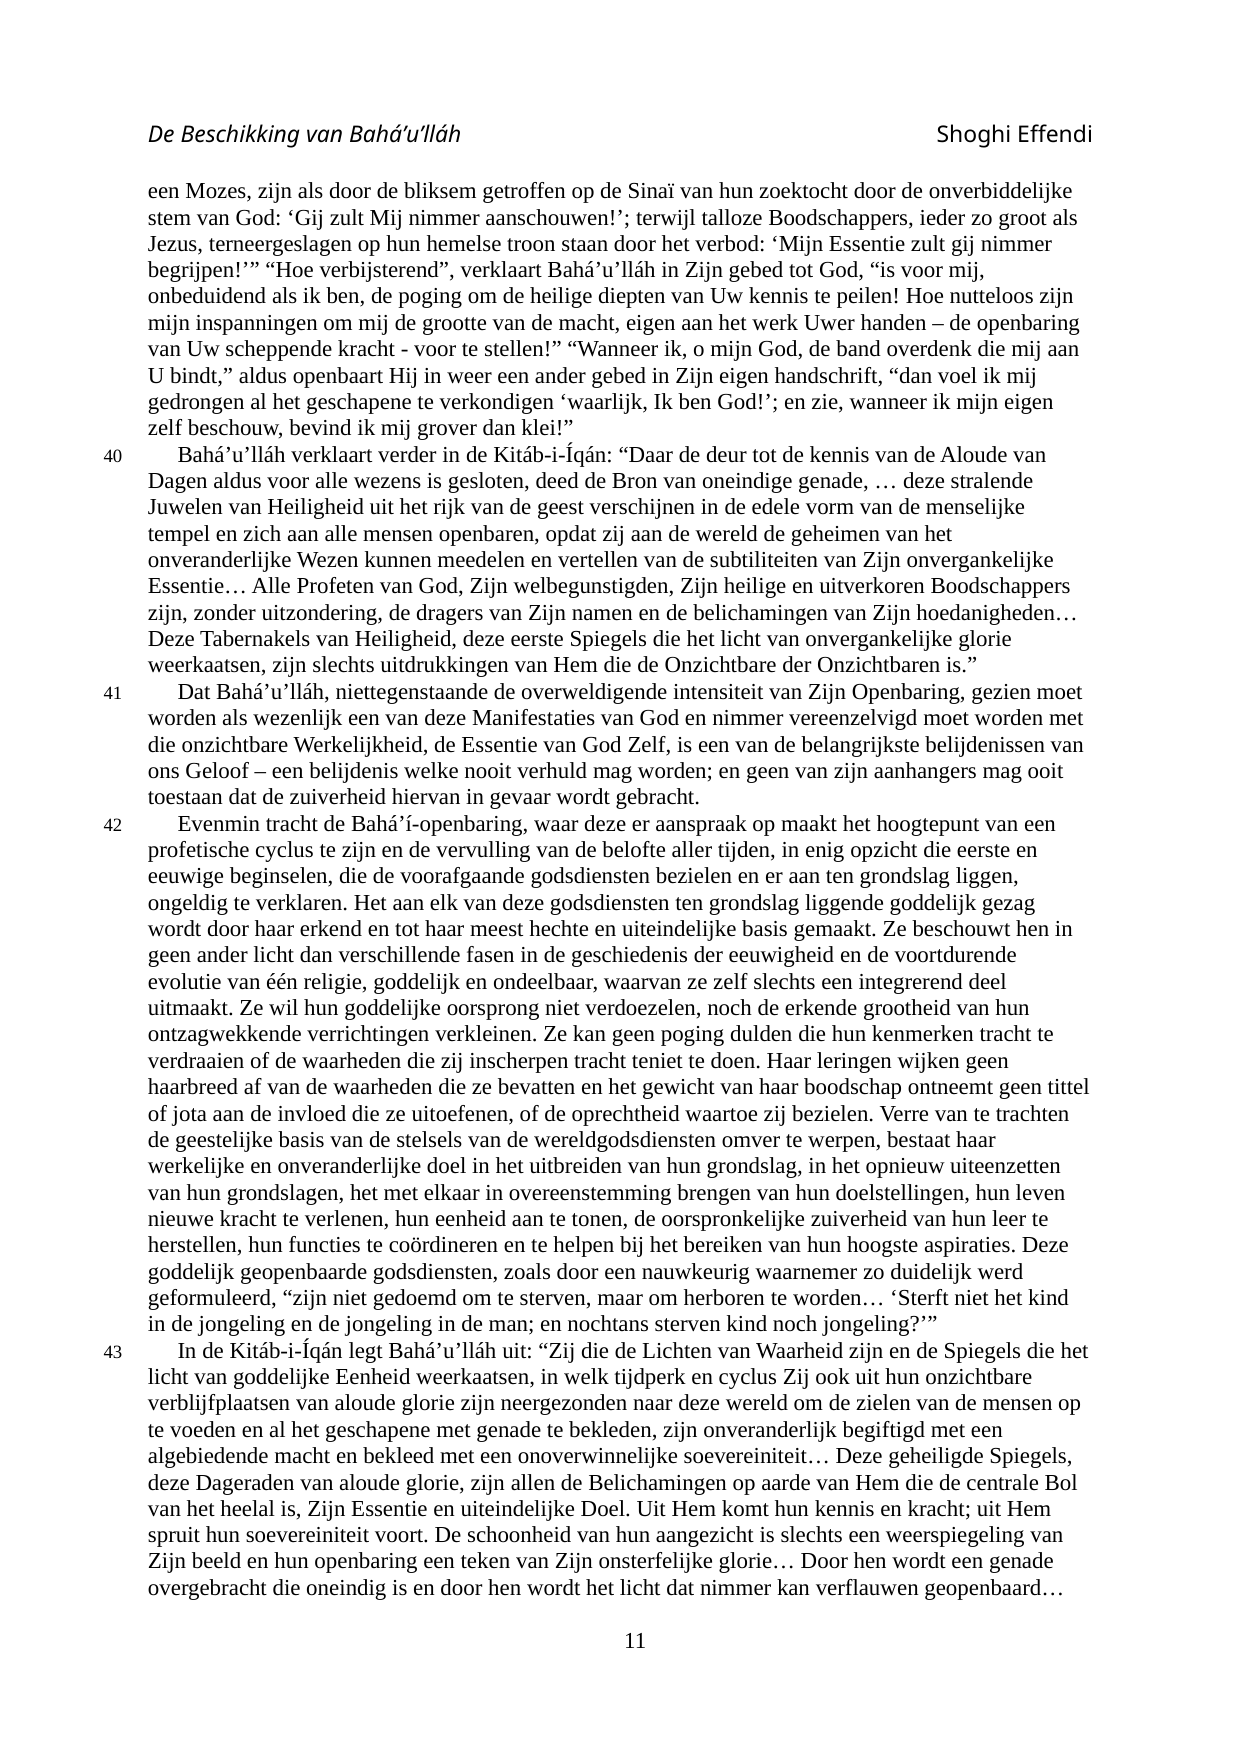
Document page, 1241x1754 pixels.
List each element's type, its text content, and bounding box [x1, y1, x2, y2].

text 41 Dat Bahá’u’lláh, niettegenstaande de overweldigende intensiteit van Zijn Openbaring, gezien moet worden als wezenlijk een van deze Manifestaties van God en nimmer vereenzelvigd moet worden met die onzichtbare Werkelijkheid, de Essentie van God Zelf, is een van de belangrijkste belijdenissen van ons Geloof – een belijdenis welke nooit verhuld mag worden; en geen van zijn aanhangers mag ooit toestaan dat de zuiverheid hiervan in gevaar wordt gebracht. [103, 678, 1092, 810]
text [103, 177, 1092, 441]
text 42 Evenmin tracht de Bahá’í-openbaring, waar deze er aanspraak op maakt het hoogtepunt van een profetische cyclus te zijn en de vervulling van de belofte aller tijden, in enig opzicht die eerste en eeuwige beginselen, die de voorafgaande godsdiensten bezielen en er aan ten grondslag liggen, ongeldig te verklaren. Het aan elk van deze godsdiensten ten grondslag liggende goddelijk gezag wordt door haar erkend en tot haar meest hechte en uiteindelijke basis gemaakt. Ze beschouwt hen in geen ander licht dan verschillende fasen in de geschiedenis der eeuwigheid en de voortdurende evolutie van één religie, goddelijk en ondeelbaar, waarvan ze zelf slechts een integrerend deel uitmaakt. Ze wil hun goddelijke oorsprong niet verdoezelen, noch de erkende grootheid van hun ontzagwekkende verrichtingen verkleinen. Ze kan geen poging dulden die hun kenmerken tracht te verdraaien of de waarheden die zij inscherpen tracht teniet te doen. Haar leringen wijken geen haarbreed af van de waarheden die ze bevatten en het gewicht van haar boodschap ontneemt geen tittel of jota aan de invloed die ze uitoefenen, of de oprechtheid waartoe zij bezielen. Verre van te trachten de geestelijke basis van de stelsels van de wereldgodsdiensten omver te werpen, bestaat haar werkelijke en onveranderlijke doel in het uitbreiden van hun grondslag, in het opnieuw uiteenzetten van hun grondslagen, het met elkaar in overeenstemming brengen van hun doelstellingen, hun leven nieuwe kracht te verlenen, hun eenheid aan te tonen, de oorspronkelijke zuiverheid van hun leer te herstellen, hun functies te coördineren en te helpen bij het bereiken van hun hoogste aspiraties. Deze goddelijk geopenbaarde godsdiensten, zoals door een nauwkeurig waarnemer zo duidelijk werd geformuleerd, “zijn niet gedoemd om te sterven, maar om herboren te worden… ‘Sterft niet het kind in de jongeling en de jongeling in de man; en nochtans sterven kind noch jongeling?’” [103, 810, 1092, 1337]
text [103, 1337, 1092, 1600]
text 40 Bahá’u’lláh verklaart verder in de Kitáb-i-Íqán: “Daar de deur tot de kennis van de Aloude van Dagen aldus voor alle wezens is gesloten, deed de Bron van oneindige genade, … deze stralende Juwelen van Heiligheid uit het rijk van de geest verschijnen in de edele vorm van de menselijke tempel en zich aan alle mensen openbaren, opdat zij aan de wereld de geheimen van het onveranderlijke Wezen kunnen meedelen en vertellen van de subtiliteiten van Zijn onvergankelijke Essentie… Alle Profeten van God, Zijn welbegunstigden, Zijn heilige en uitverkoren Boodschappers zijn, zonder uitzondering, de dragers van Zijn namen en de belichamingen van Zijn hoedanigheden… Deze Tabernakels van Heiligheid, deze eerste Spiegels die het licht van onvergankelijke glorie weerkaatsen, zijn slechts uitdrukkingen van Hem die de Onzichtbare der Onzichtbaren is.” [103, 441, 1092, 678]
